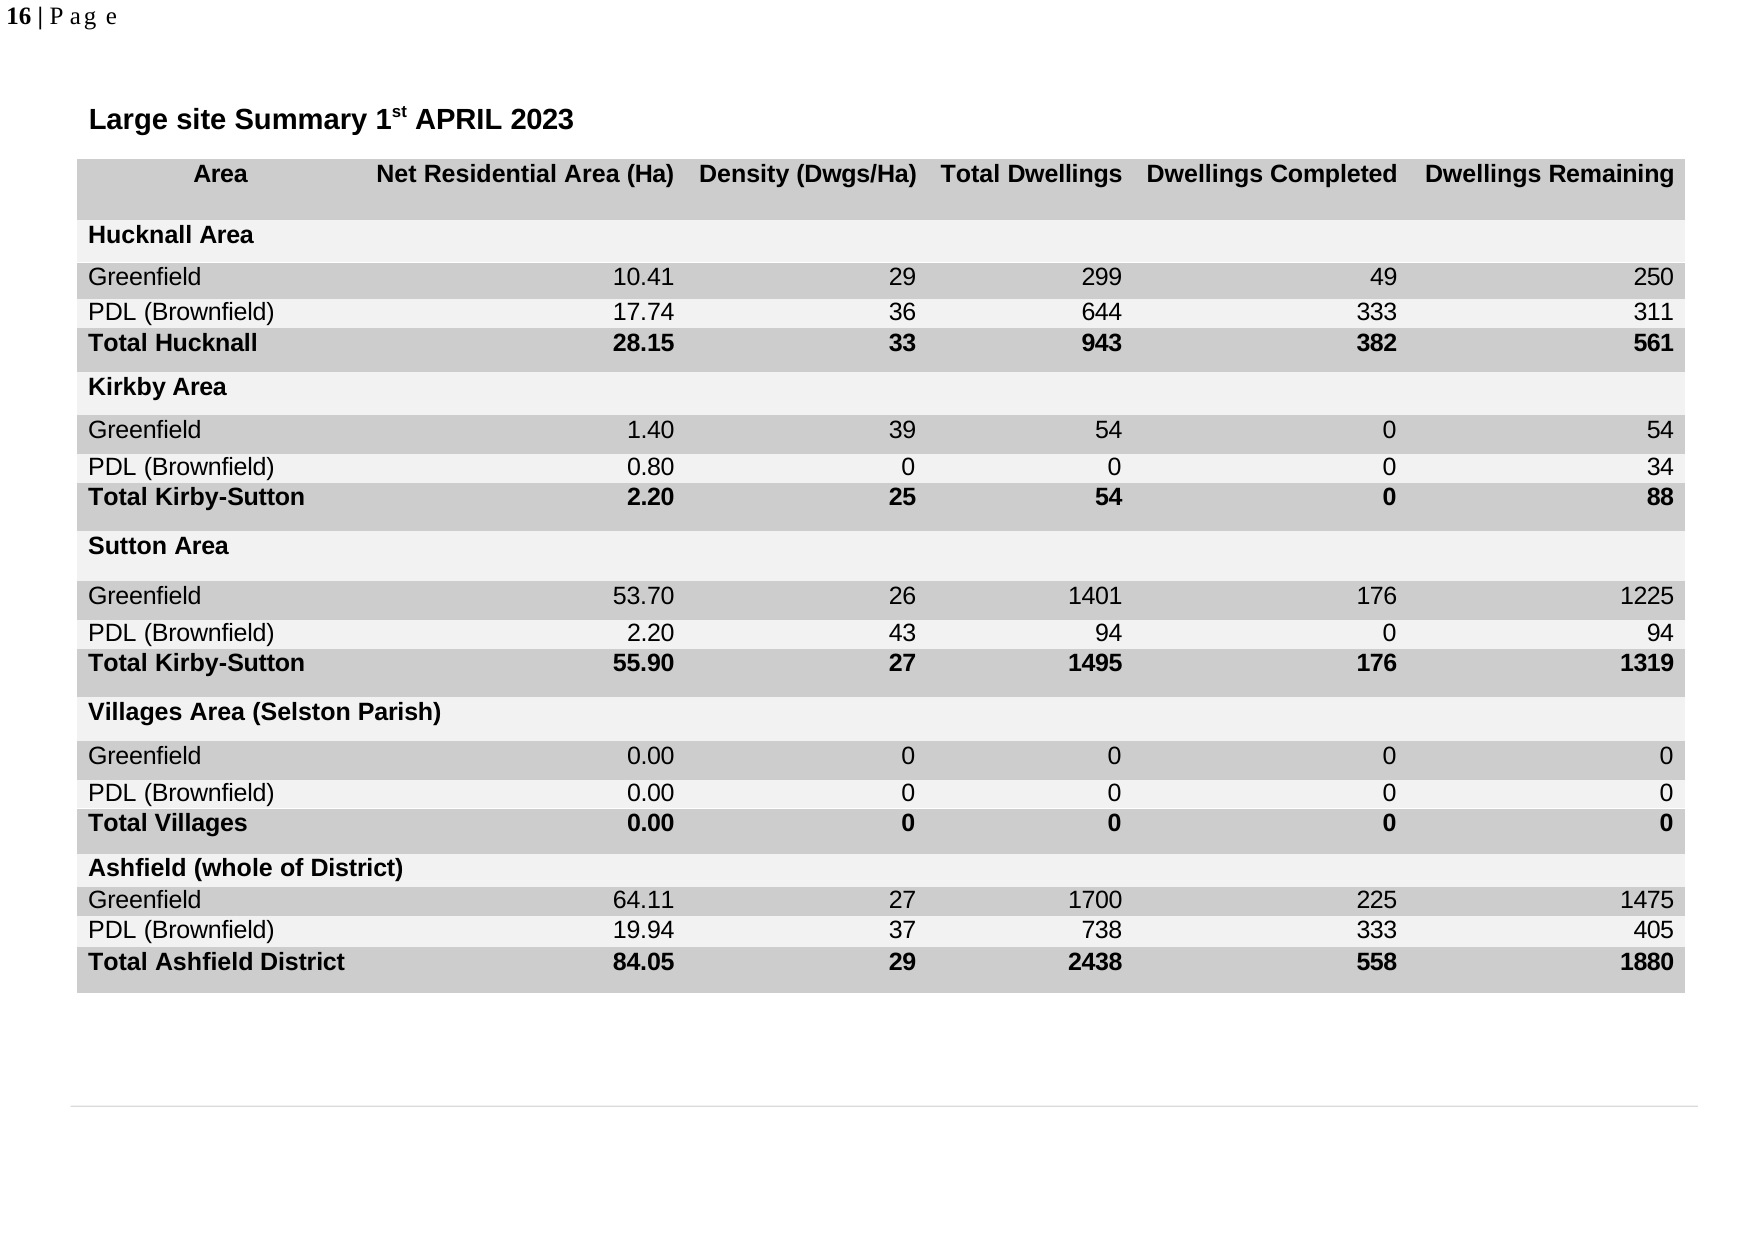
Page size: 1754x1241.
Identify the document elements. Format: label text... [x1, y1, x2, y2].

table_cell 39 [683, 415, 925, 454]
table_cell 64.11 [362, 887, 683, 916]
table_cell 0 [1131, 483, 1406, 531]
table_cell 26 [683, 581, 925, 620]
table_cell 0 [1131, 415, 1406, 454]
table_cell 29 [683, 947, 925, 993]
table_cell 0.00 [362, 741, 683, 780]
table_cell 33 [683, 328, 925, 372]
table_cell 0 [925, 809, 1131, 854]
table_cell 0 [1406, 780, 1685, 808]
table_header Net Residential Area (Ha) [362, 159, 683, 220]
table_cell Villages Area (Selston Parish) [77, 697, 1685, 741]
table_cell 53.70 [362, 581, 683, 620]
table_cell 0 [683, 780, 925, 808]
table_cell PDL (Brownfield) [77, 916, 362, 947]
table_cell 43 [683, 620, 925, 649]
table_cell Hucknall Area [77, 220, 1685, 262]
table_cell 0 [683, 741, 925, 780]
table_cell 176 [1131, 649, 1406, 697]
table_cell 27 [683, 649, 925, 697]
table_cell 28.15 [362, 328, 683, 372]
table_cell 94 [1406, 620, 1685, 649]
table_cell 738 [925, 916, 1131, 947]
table_cell 54 [1406, 415, 1685, 454]
table_cell PDL (Brownfield) [77, 620, 362, 649]
table_cell 0 [1131, 741, 1406, 780]
table_cell 299 [925, 263, 1131, 299]
table_cell 0 [925, 454, 1131, 483]
table_cell 0 [925, 780, 1131, 808]
table_cell Greenfield [77, 581, 362, 620]
table_cell 1495 [925, 649, 1131, 697]
table_cell 1319 [1406, 649, 1685, 697]
table_cell 1880 [1406, 947, 1685, 993]
table_cell 19.94 [362, 916, 683, 947]
table_cell 333 [1131, 916, 1406, 947]
table_header Dwellings Completed [1131, 159, 1406, 220]
table_cell Total Hucknall [77, 328, 362, 372]
table_cell 0 [683, 454, 925, 483]
table_cell Total Villages [77, 809, 362, 854]
table_cell 94 [925, 620, 1131, 649]
table_cell Greenfield [77, 741, 362, 780]
table_cell 0.00 [362, 809, 683, 854]
table_cell 29 [683, 263, 925, 299]
table_cell PDL (Brownfield) [77, 780, 362, 808]
table_cell 943 [925, 328, 1131, 372]
table_cell 0 [1406, 809, 1685, 854]
table_cell 0 [1131, 780, 1406, 808]
table_cell 1700 [925, 887, 1131, 916]
table_header Total Dwellings [925, 159, 1131, 220]
table_cell 88 [1406, 483, 1685, 531]
table_cell Kirkby Area [77, 372, 1685, 415]
subtitle Large site Summary 1st APRIL 2023 [88, 102, 1695, 135]
table_cell 0 [925, 741, 1131, 780]
table_cell Total Kirby-Sutton [77, 483, 362, 531]
table_header Area [77, 159, 362, 220]
table_cell 2.20 [362, 620, 683, 649]
table_cell 54 [925, 415, 1131, 454]
table_cell 405 [1406, 916, 1685, 947]
table_cell 55.90 [362, 649, 683, 697]
table_cell 0 [1131, 454, 1406, 483]
table_cell Greenfield [77, 887, 362, 916]
table_cell 561 [1406, 328, 1685, 372]
table_cell 0.00 [362, 780, 683, 808]
table_cell 1475 [1406, 887, 1685, 916]
table_cell 1225 [1406, 581, 1685, 620]
table_cell 250 [1406, 263, 1685, 299]
table_cell Sutton Area [77, 531, 1685, 581]
table_cell 27 [683, 887, 925, 916]
table_cell Greenfield [77, 263, 362, 299]
table_cell 0.80 [362, 454, 683, 483]
table_cell 644 [925, 299, 1131, 328]
table_cell 2438 [925, 947, 1131, 993]
table_cell 2.20 [362, 483, 683, 531]
table_cell 225 [1131, 887, 1406, 916]
table_cell 311 [1406, 299, 1685, 328]
table_cell 558 [1131, 947, 1406, 993]
table_cell PDL (Brownfield) [77, 299, 362, 328]
table_cell 10.41 [362, 263, 683, 299]
table_cell 17.74 [362, 299, 683, 328]
table_cell 0 [1131, 809, 1406, 854]
table_cell 0 [683, 809, 925, 854]
table_cell 1.40 [362, 415, 683, 454]
table_header Density (Dwgs/Ha) [683, 159, 925, 220]
table_cell 0 [1131, 620, 1406, 649]
table_cell 1401 [925, 581, 1131, 620]
table_cell 382 [1131, 328, 1406, 372]
table_cell 37 [683, 916, 925, 947]
table_cell 49 [1131, 263, 1406, 299]
table_header Dwellings Remaining [1406, 159, 1685, 220]
table_cell 36 [683, 299, 925, 328]
table_cell 84.05 [362, 947, 683, 993]
table_cell 176 [1131, 581, 1406, 620]
table_cell 25 [683, 483, 925, 531]
table_cell Total Kirby-Sutton [77, 649, 362, 697]
table_cell Greenfield [77, 415, 362, 454]
table_cell 34 [1406, 454, 1685, 483]
table_cell PDL (Brownfield) [77, 454, 362, 483]
table_cell 54 [925, 483, 1131, 531]
table_cell Total Ashfield District [77, 947, 362, 993]
table_cell 333 [1131, 299, 1406, 328]
table_cell Ashfield (whole of District) [77, 854, 1685, 887]
table_cell 0 [1406, 741, 1685, 780]
